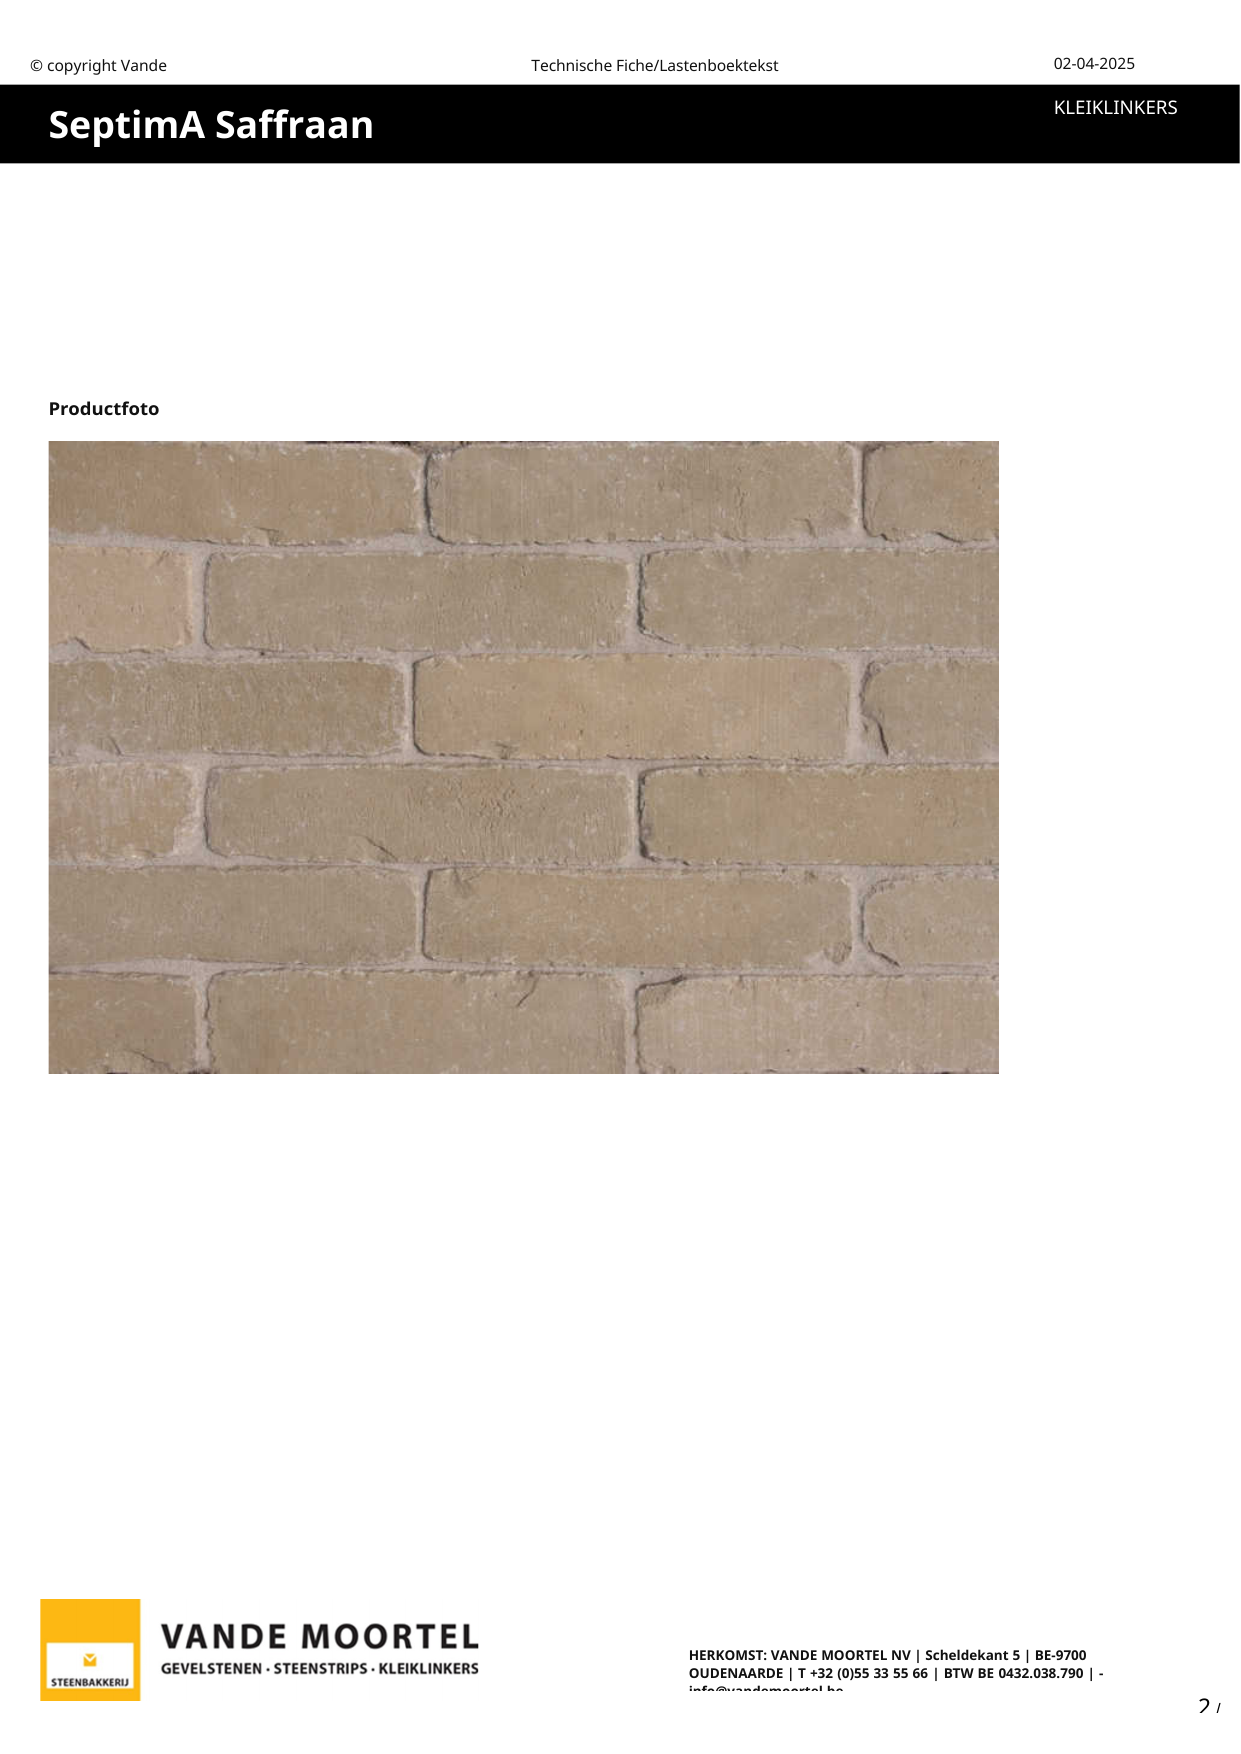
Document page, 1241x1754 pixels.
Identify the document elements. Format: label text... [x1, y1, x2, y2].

picture [48, 441, 999, 1074]
picture [40, 1599, 479, 1701]
subtitle Productfoto [48, 396, 1240, 420]
